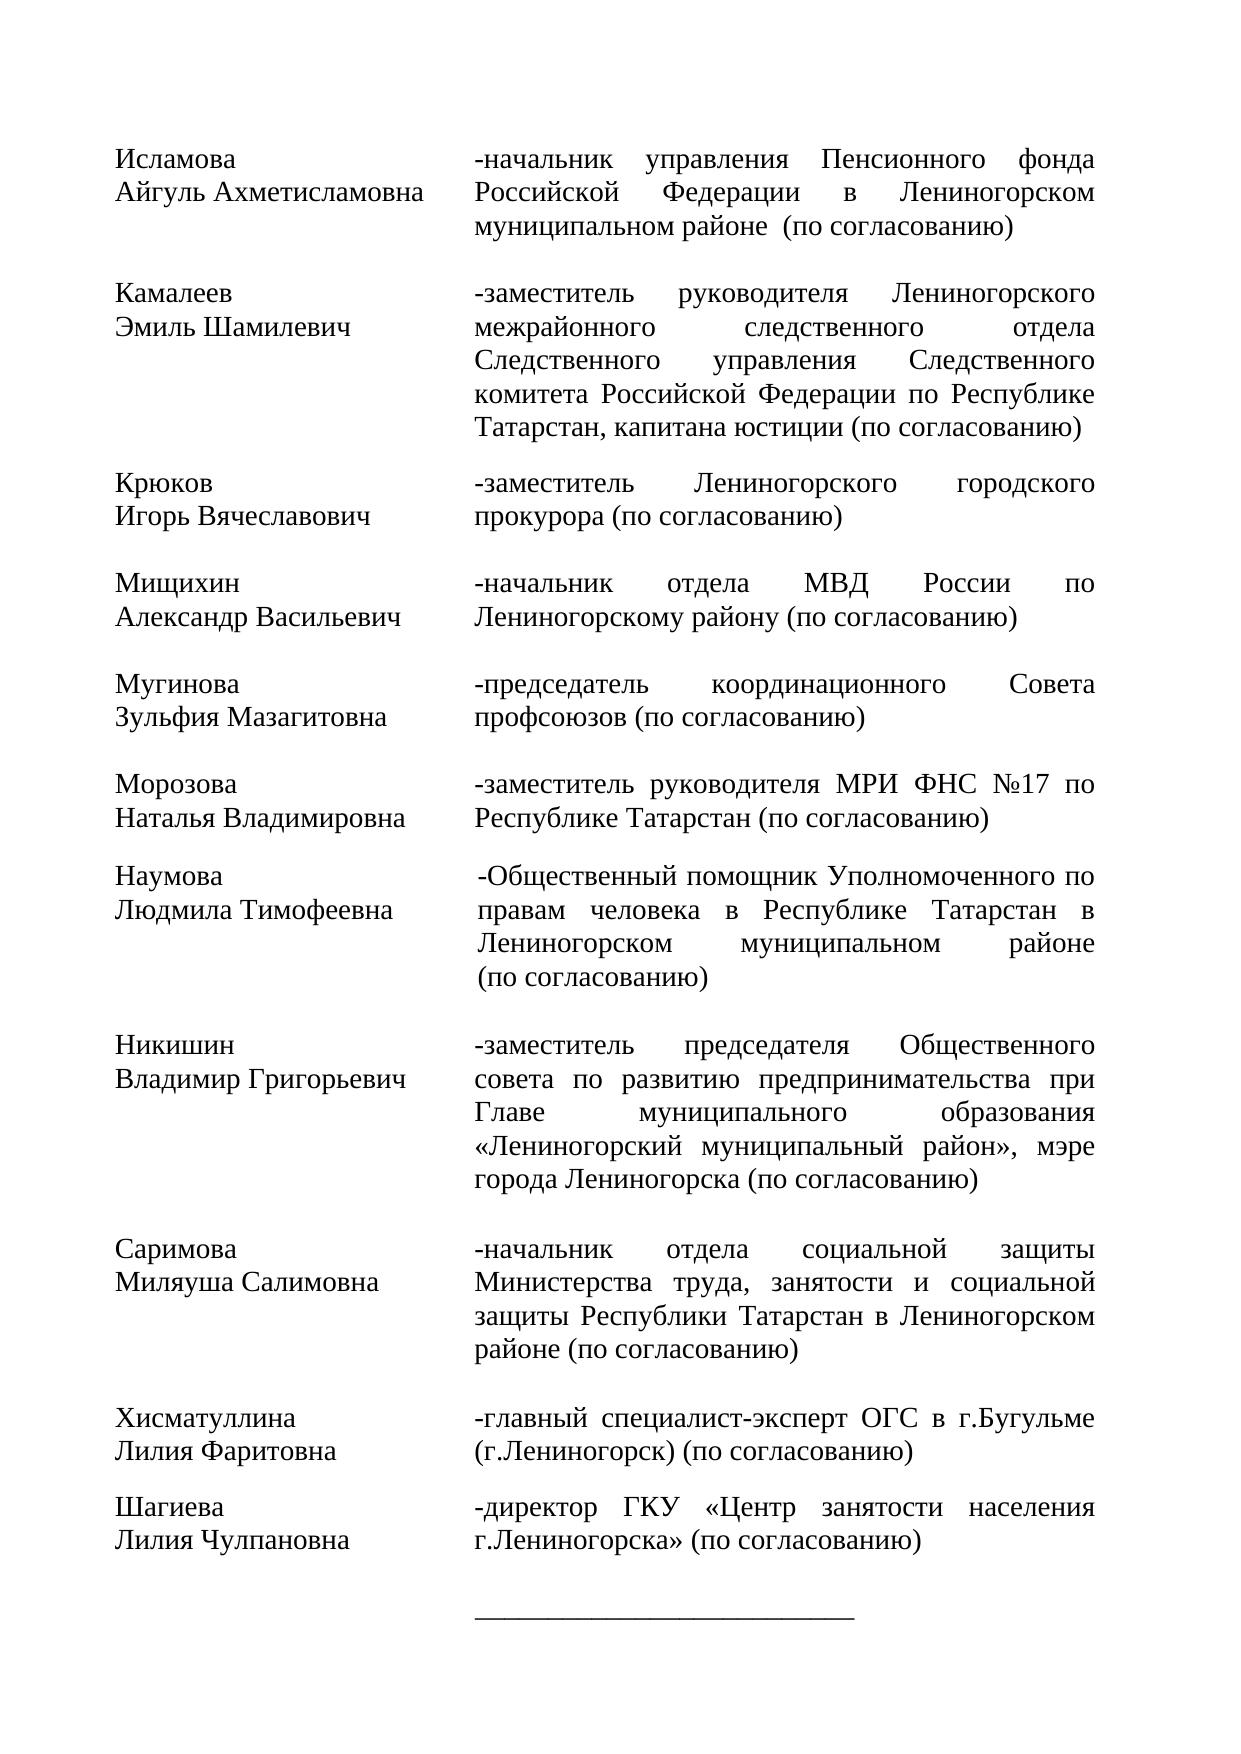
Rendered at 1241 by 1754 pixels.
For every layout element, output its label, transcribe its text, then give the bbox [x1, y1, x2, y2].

table_cell -председатель координационного Совета профсоюзов (по согласованию) [463, 666, 1107, 767]
table_cell -директор ГКУ «Центр занятости населения г.Лениногорска» (по согласованию) [463, 1489, 1107, 1556]
table_cell -заместитель руководителя МРИ ФНС №17 по Республике Татарстан (по согласованию) [463, 767, 1107, 858]
table_cell Мищихин Александр Васильевич [103, 565, 463, 666]
table_cell Мугинова Зульфия Мазагитовна [103, 666, 463, 767]
table_cell -заместитель председателя Общественного совета по развитию предпринимательства при Главе муниципального образования «Лениногорский муниципальный район», мэре города Лениногорска (по согласованию) [463, 1027, 1107, 1231]
table_cell Никишин Владимир Григорьевич [103, 1027, 463, 1231]
table_cell -заместитель руководителя Лениногорского межрайонного следственного отдела Следственного управления Следственного комитета Российской Федерации по Республике Татарстан, капитана юстиции (по согласованию) [463, 275, 1107, 465]
table_cell Наумова Людмила Тимофеевна [103, 859, 463, 1027]
table_cell -главный специалист-эксперт ОГС в г.Бугульме (г.Лениногорск) (по согласованию) [463, 1400, 1107, 1489]
table_cell Шагиева Лилия Чулпановна [103, 1489, 463, 1556]
table_cell -начальник отдела МВД России по Лениногорскому району (по согласованию) [463, 565, 1107, 666]
text __________________________ [118, 1589, 1122, 1623]
table_cell Исламова Айгуль Ахметисламовна [103, 141, 463, 275]
table_cell -начальник отдела социальной защиты Министерства труда, занятости и социальной защиты Республики Татарстан в Лениногорском районе (по согласованию) [463, 1231, 1107, 1400]
table_cell Хисматуллина Лилия Фаритовна [103, 1400, 463, 1489]
table_cell Камалеев Эмиль Шамилевич [103, 275, 463, 465]
table_cell -Общественный помощник Уполномоченного по правам человека в Республике Татарстан в Лениногорском муниципальном районе (по согласованию) [463, 859, 1107, 1027]
table_cell Крюков Игорь Вячеславович [103, 465, 463, 565]
table_cell Саримова Миляуша Салимовна [103, 1231, 463, 1400]
table_cell -заместитель Лениногорского городского прокурора (по согласованию) [463, 465, 1107, 565]
table_cell -начальник управления Пенсионного фонда Российской Федерации в Лениногорском муниципальном районе (по согласованию) [463, 141, 1107, 275]
table_cell Морозова Наталья Владимировна [103, 767, 463, 858]
